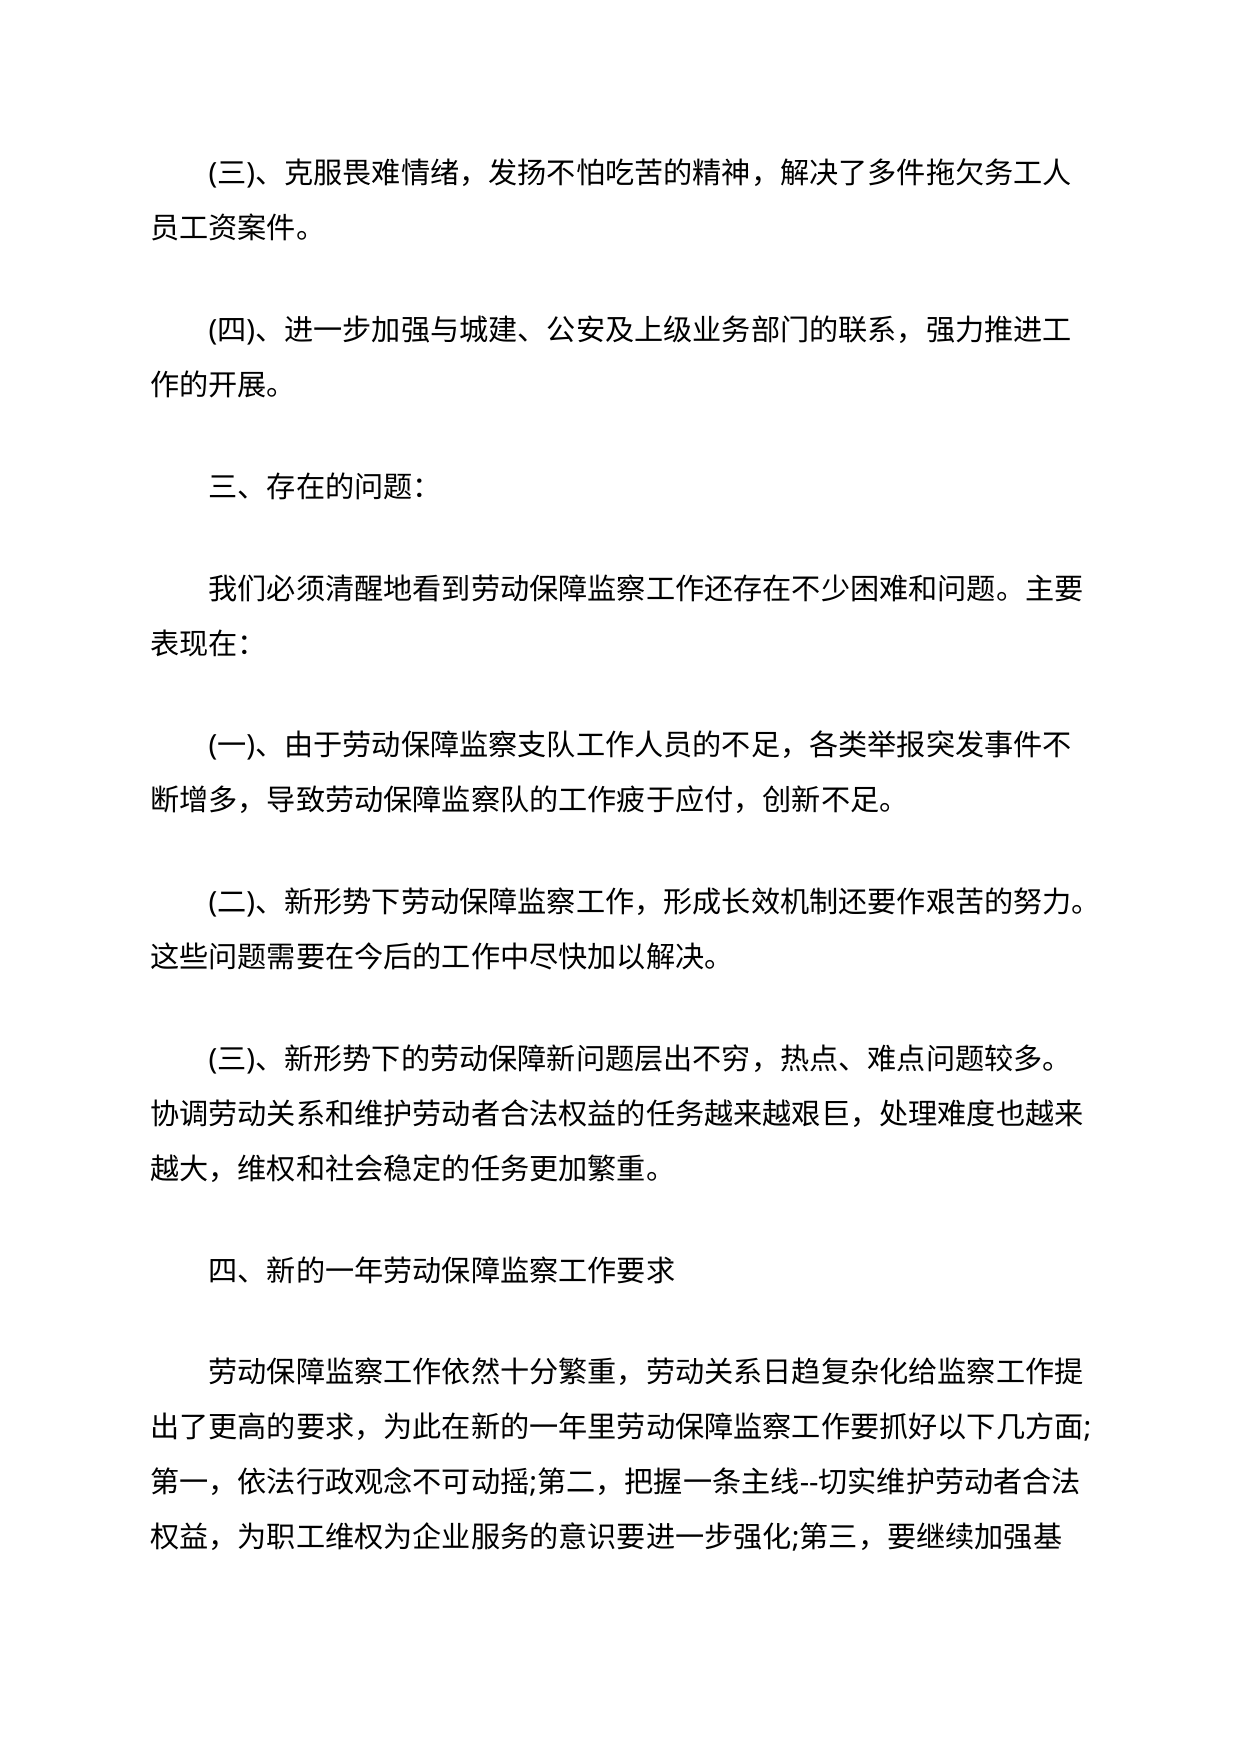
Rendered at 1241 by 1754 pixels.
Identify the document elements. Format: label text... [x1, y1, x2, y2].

text 四、新的一年劳动保障监察工作要求 [150, 1247, 1090, 1289]
text 我们必须清醒地看到劳动保障监察工作还存在不少困难和问题。主要表现在： [150, 565, 1090, 662]
text (一)、由于劳动保障监察支队工作人员的不足，各类举报突发事件不断增多，导致劳动保障监察队的工作疲于应付，创新不足。 [150, 722, 1090, 819]
text (四)、进一步加强与城建、公安及上级业务部门的联系，强力推进工作的开展。 [150, 307, 1090, 404]
text (三)、新形势下的劳动保障新问题层出不穷，热点、难点问题较多。协调劳动关系和维护劳动者合法权益的任务越来越艰巨，处理难度也越来越大，维权和社会稳定的任务更加繁重。 [150, 1036, 1090, 1188]
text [150, 1349, 1090, 1556]
text (二)、新形势下劳动保障监察工作，形成长效机制还要作艰苦的努力。这些问题需要在今后的工作中尽快加以解决。 [150, 879, 1090, 976]
text (三)、克服畏难情绪，发扬不怕吃苦的精神，解决了多件拖欠务工人员工资案件。 [150, 150, 1090, 247]
text 三、存在的问题： [150, 463, 1090, 506]
